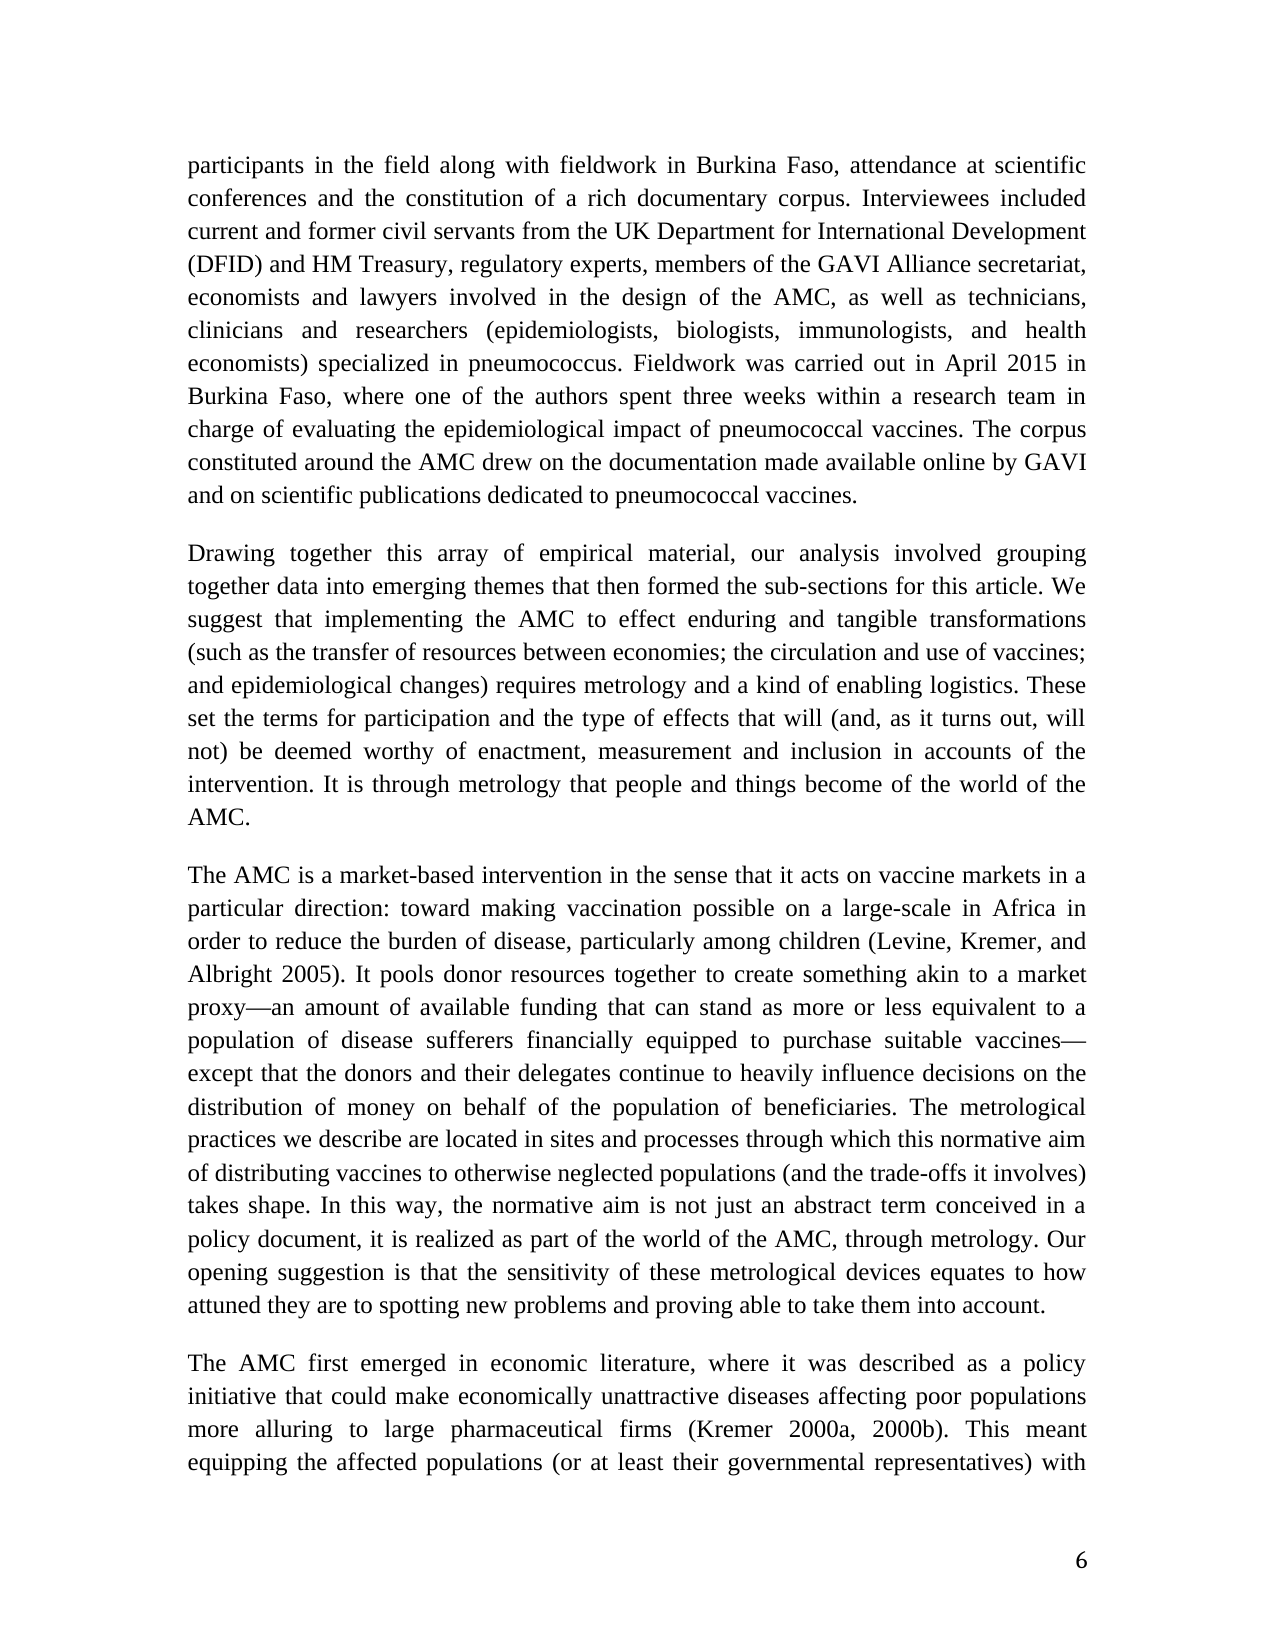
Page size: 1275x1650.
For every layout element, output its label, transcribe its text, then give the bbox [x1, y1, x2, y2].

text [187, 150, 1087, 509]
text Drawing together this array of empirical material, our analysis involved grouping together data into emerging themes that then formed the sub-sections for this article. We suggest that implementing the AMC to effect enduring and tangible transformations (such as the transfer of resources between economies; the circulation and use of vaccines; and epidemiological changes) requires metrology and a kind of enabling logistics. These set the terms for participation and the type of effects that will (and, as it turns out, will not) be deemed worthy of enactment, measurement and inclusion in accounts of the intervention. It is through metrology that people and things become of the world of the AMC. [187, 538, 1087, 831]
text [187, 1348, 1087, 1476]
text The AMC is a market-based intervention in the sense that it acts on vaccine markets in a particular direction: toward making vaccination possible on a large-scale in Africa in order to reduce the burden of disease, particularly among children (Levine, Kremer, and Albright 2005). It pools donor resources together to create something akin to a market proxy—an amount of available funding that can stand as more or less equivalent to a population of disease sufferers financially equipped to purchase suitable vaccines—except that the donors and their delegates continue to heavily influence decisions on the distribution of money on behalf of the population of beneficiaries. The metrological practices we describe are located in sites and processes through which this normative aim of distributing vaccines to otherwise neglected populations (and the trade-offs it involves) takes shape. In this way, the normative aim is not just an abstract term conceived in a policy document, it is realized as part of the world of the AMC, through metrology. Our opening suggestion is that the sensitivity of these metrological devices equates to how attuned they are to spotting new problems and proving able to take them into account. [187, 860, 1087, 1318]
